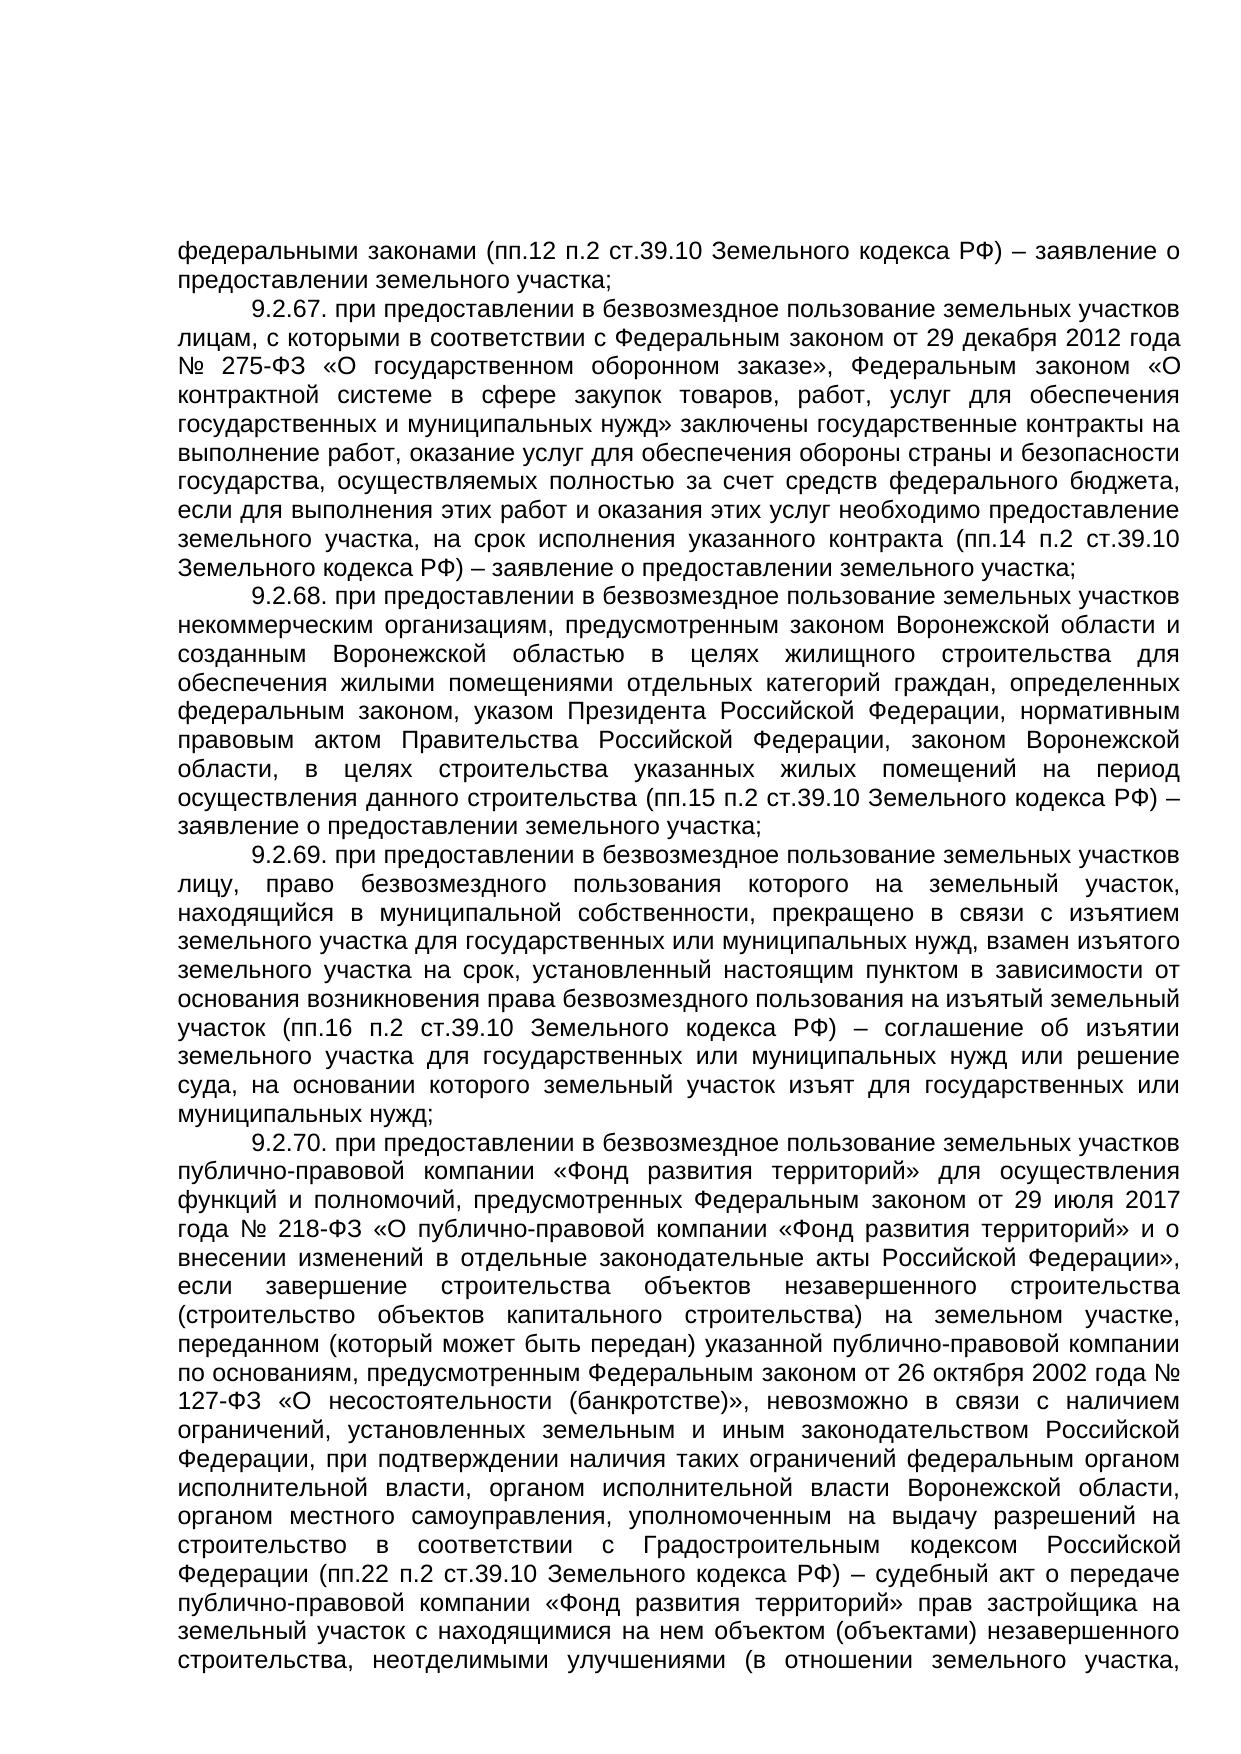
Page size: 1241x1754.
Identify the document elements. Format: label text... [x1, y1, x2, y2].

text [177, 236, 1181, 294]
text 9.2.69. при предоставлении в безвозмездное пользование земельных участков лицу, право безвозмездного пользования которого на земельный участок, находящийся в муниципальной собственности, прекращено в связи с изъятием земельного участка для государственных или муниципальных нужд, взамен изъятого земельного участка на срок, установленный настоящим пунктом в зависимости от основания возникновения права безвозмездного пользования на изъятый земельный участок (пп.16 п.2 ст.39.10 Земельного кодекса РФ) – соглашение об изъятии земельного участка для государственных или муниципальных нужд или решение суда, на основании которого земельный участок изъят для государственных или муниципальных нужд; [177, 840, 1181, 1127]
text 9.2.68. при предоставлении в безвозмездное пользование земельных участков некоммерческим организациям, предусмотренным законом Воронежской области и созданным Воронежской областью в целях жилищного строительства для обеспечения жилыми помещениями отдельных категорий граждан, определенных федеральным законом, указом Президента Российской Федерации, нормативным правовым актом Правительства Российской Федерации, законом Воронежской области, в целях строительства указанных жилых помещений на период осуществления данного строительства (пп.15 п.2 ст.39.10 Земельного кодекса РФ) – заявление о предоставлении земельного участка; [177, 581, 1181, 840]
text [177, 1127, 1181, 1674]
text 9.2.67. при предоставлении в безвозмездное пользование земельных участков лицам, с которыми в соответствии с Федеральным законом от 29 декабря 2012 года № 275-ФЗ «О государственном оборонном заказе», Федеральным законом «О контрактной системе в сфере закупок товаров, работ, услуг для обеспечения государственных и муниципальных нужд» заключены государственные контракты на выполнение работ, оказание услуг для обеспечения обороны страны и безопасности государства, осуществляемых полностью за счет средств федерального бюджета, если для выполнения этих работ и оказания этих услуг необходимо предоставление земельного участка, на срок исполнения указанного контракта (пп.14 п.2 ст.39.10 Земельного кодекса РФ) – заявление о предоставлении земельного участка; [177, 294, 1181, 581]
